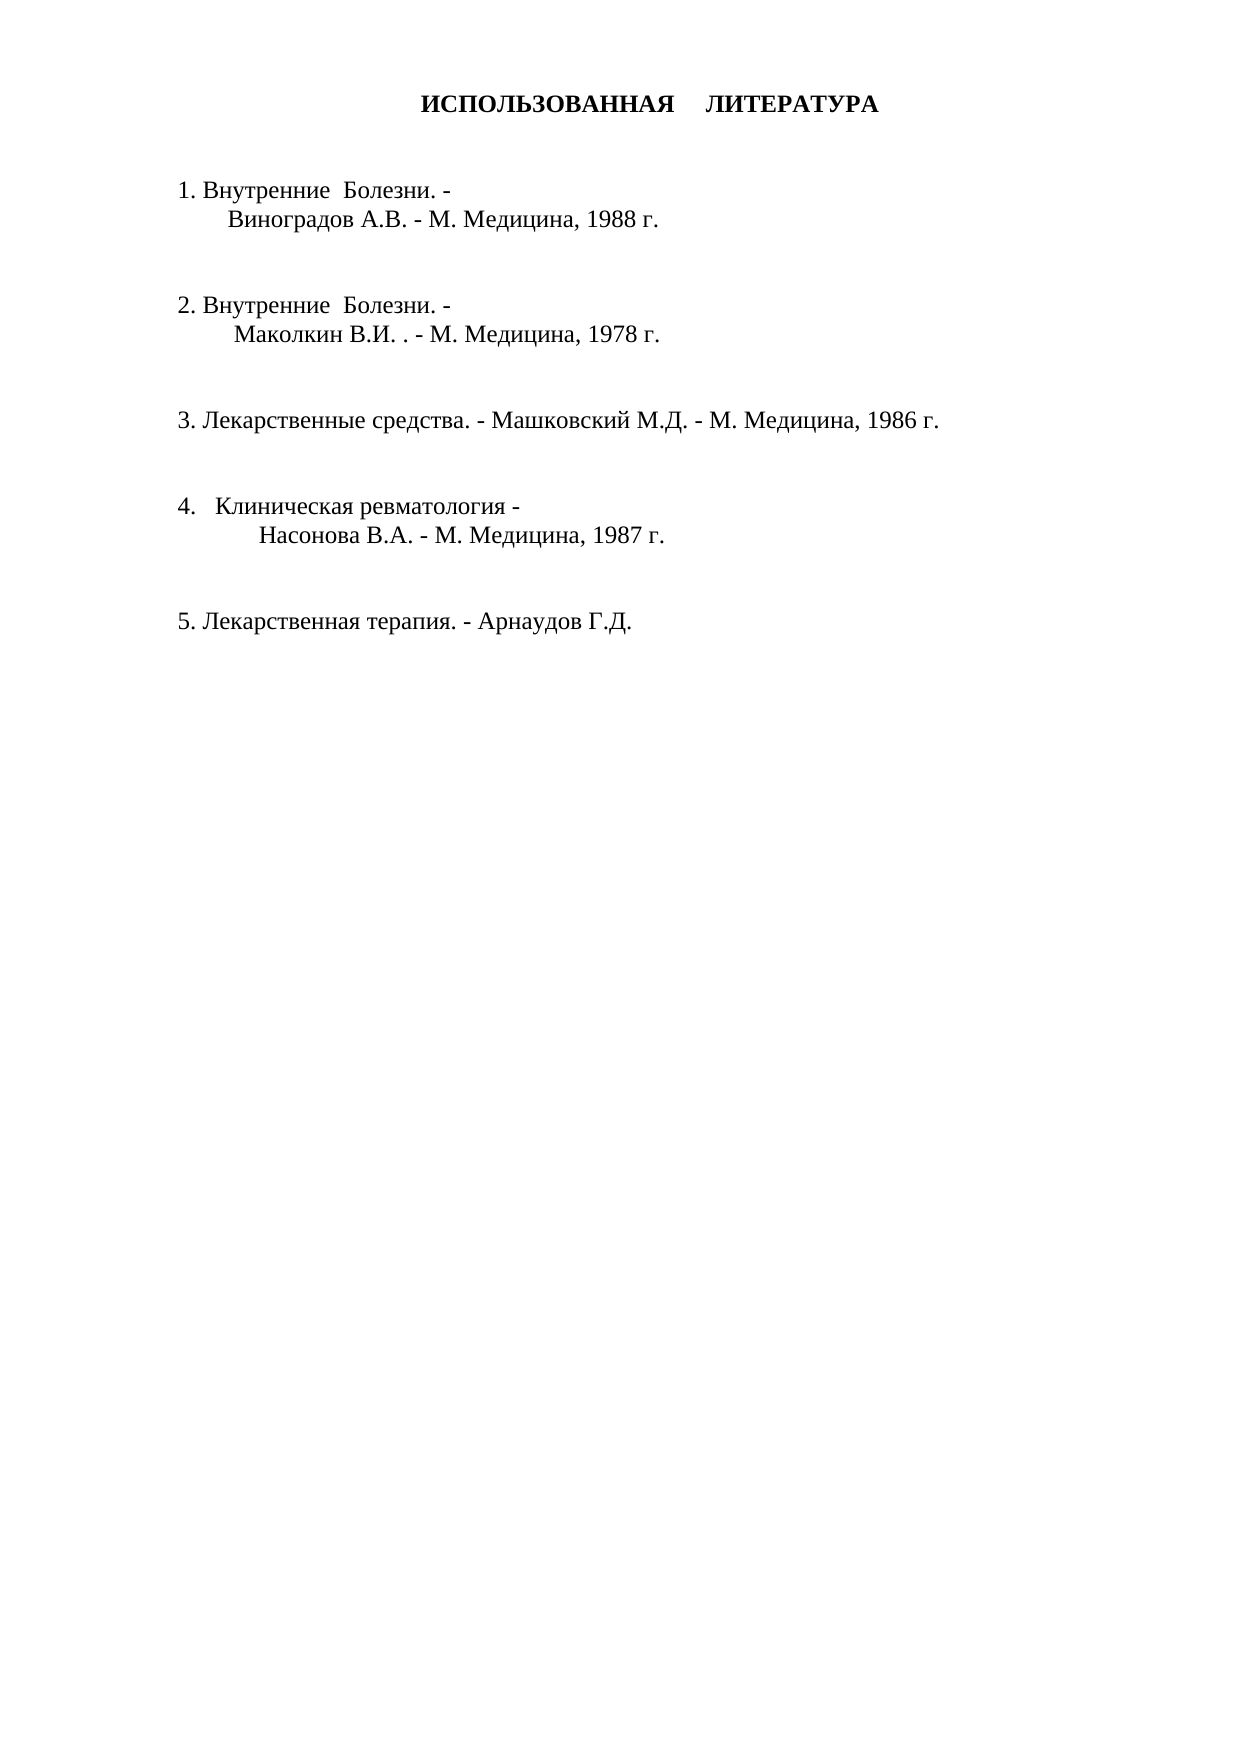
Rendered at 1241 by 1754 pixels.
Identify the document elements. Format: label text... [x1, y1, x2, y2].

text Маколкин В.И. . - М. Медицина, 1978 г. [177, 319, 1122, 347]
text 2. Внутренние Болезни. - [177, 290, 1122, 319]
text 3. Лекарственные средства. - Машковский М.Д. - М. Медицина, 1986 г. [177, 405, 1122, 434]
text ИСПОЛЬЗОВАННАЯ ЛИТЕРАТУРА [177, 89, 1122, 117]
text Виноградов А.В. - М. Медицина, 1988 г. [177, 204, 1122, 232]
list Клиническая ревматология - [177, 491, 1122, 520]
text Насонова В.А. - М. Медицина, 1987 г. [177, 520, 1122, 549]
text 1. Внутренние Болезни. - [177, 175, 1122, 204]
text 5. Лекарственная терапия. - Арнаудов Г.Д. [177, 606, 1122, 635]
